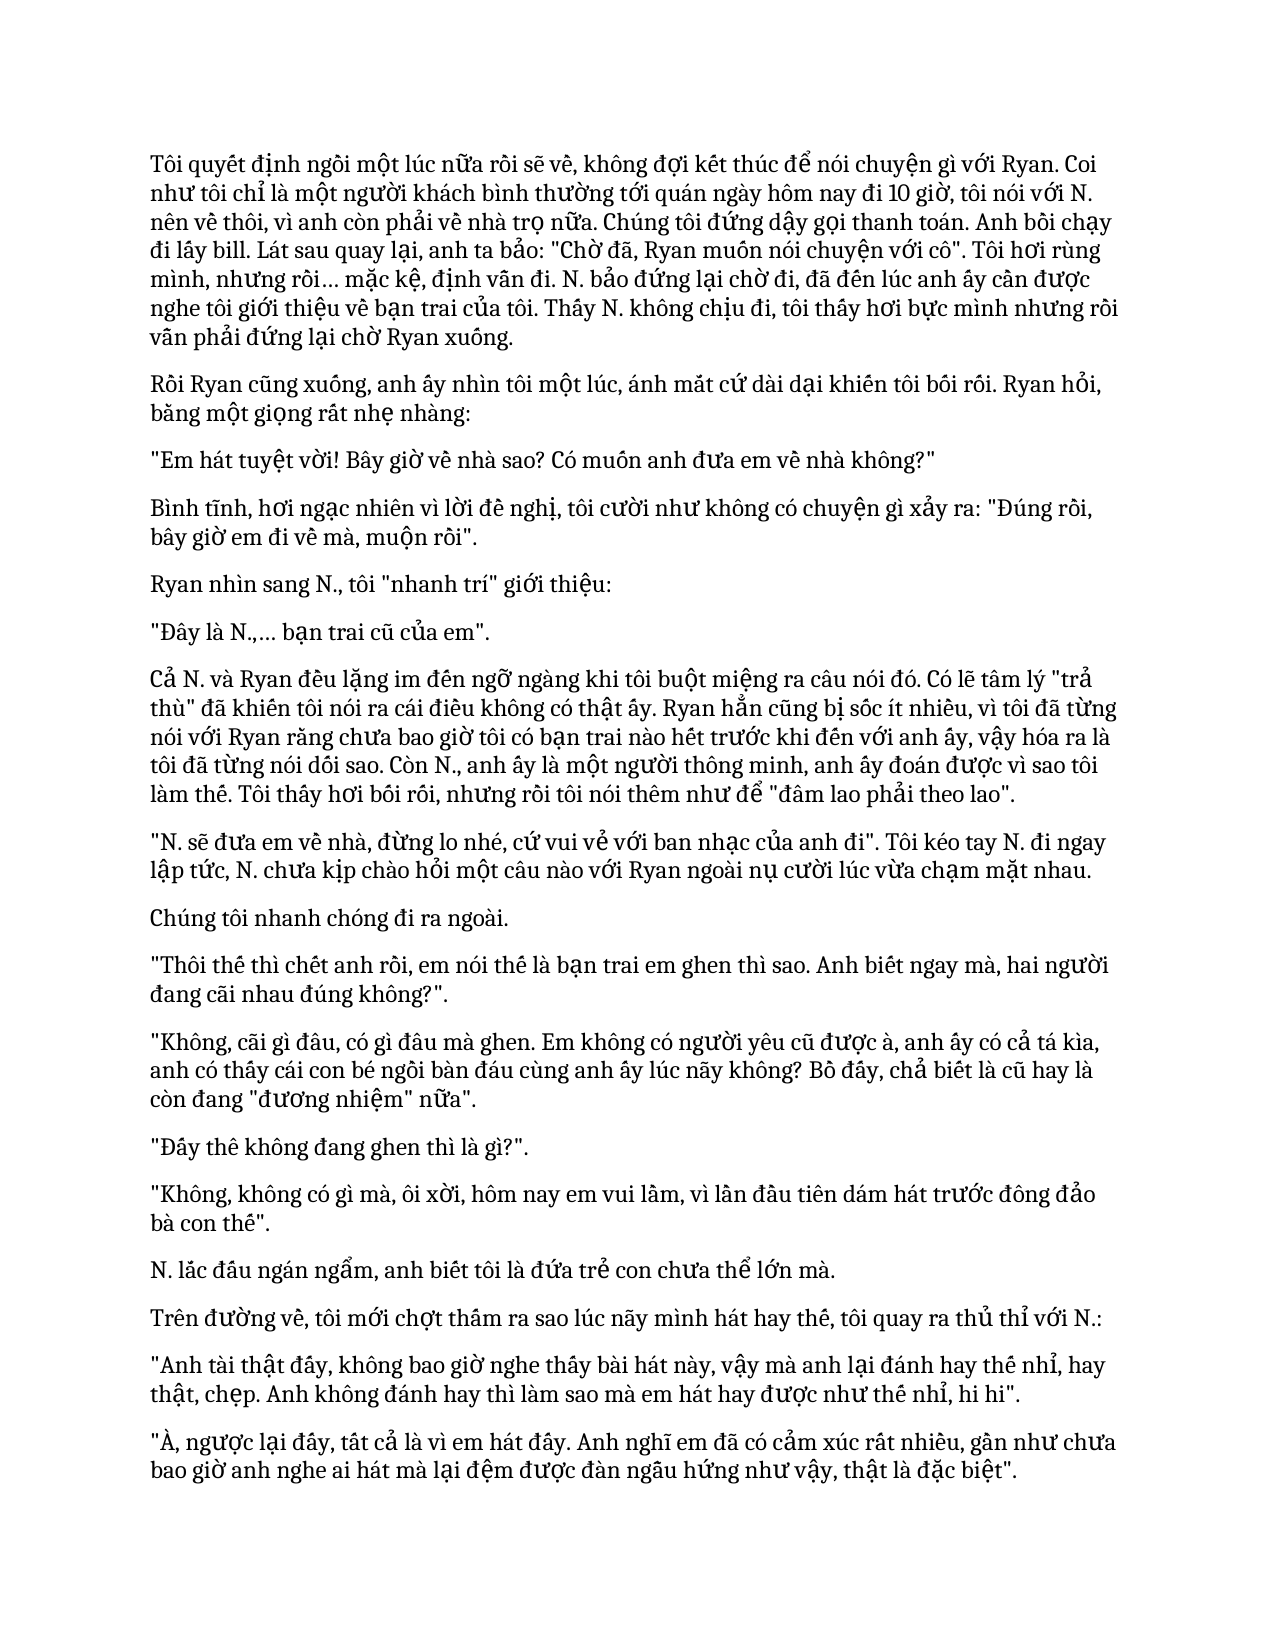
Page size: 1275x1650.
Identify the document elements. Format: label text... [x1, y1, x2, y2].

text "N. sẽ đưa em về nhà, đừng lo nhé, cứ vui vẻ với ban nhạc của anh đi". Tôi kéo tay N. đi ngay lập tức, N. chưa kịp chào hỏi một câu nào với Ryan ngoài nụ cười lúc vừa chạm mặt nhau. [150, 827, 1125, 885]
text "Đấy thê không đang ghen thì là gì?". [150, 1132, 1125, 1161]
text "À, ngược lại đấy, tất cả là vì em hát đấy. Anh nghĩ em đã có cảm xúc rất nhiều, gần như chưa bao giờ anh nghe ai hát mà lại đệm được đàn ngẫu hứng như vậy, thật là đặc biệt". [150, 1427, 1125, 1485]
text "Không, cãi gì đâu, có gì đâu mà ghen. Em không có người yêu cũ được à, anh ấy có cả tá kìa, anh có thấy cái con bé ngồi bàn đáu cùng anh ấy lúc nãy không? Bồ đấy, chả biết là cũ hay là còn đang "đương nhiệm" nữa". [150, 1027, 1125, 1114]
text Tôi quyết định ngồi một lúc nữa rồi sẽ về, không đợi kết thúc để nói chuyện gì với Ryan. Coi như tôi chỉ là một người khách bình thường tới quán ngày hôm nay đi 10 giờ, tôi nói với N. nên về thôi, vì anh còn phải về nhà trọ nữa. Chúng tôi đứng dậy gọi thanh toán. Anh bồi chạy đi lấy bill. Lát sau quay lại, anh ta bảo: "Chờ đã, Ryan muốn nói chuyện với cô". Tôi hơi rùng mình, nhưng rồi… mặc kệ, định vẫn đi. N. bảo đứng lại chờ đi, đã đến lúc anh ấy cần được nghe tôi giới thiệu về bạn trai của tôi. Thấy N. không chịu đi, tôi thấy hơi bực mình nhưng rồi vẫn phải đứng lại chờ Ryan xuống. [150, 150, 1125, 351]
text "Anh tài thật đấy, không bao giờ nghe thấy bài hát này, vậy mà anh lại đánh hay thế nhỉ, hay thật, chẹp. Anh không đánh hay thì làm sao mà em hát hay được như thế nhỉ, hi hi". [150, 1351, 1125, 1409]
text "Không, không có gì mà, ôi xời, hôm nay em vui lầm, vì lần đầu tiên dám hát trước đông đảo bà con thế". [150, 1180, 1125, 1237]
text "Đây là N.,… bạn trai cũ của em". [150, 617, 1125, 646]
text N. lắc đấu ngán ngẩm, anh biết tôi là đứa trẻ con chưa thể lớn mà. [150, 1256, 1125, 1285]
text Chúng tôi nhanh chóng đi ra ngoài. [150, 904, 1125, 932]
text Bình tĩnh, hơi ngạc nhiên vì lời đề nghị, tôi cười như không có chuyện gì xảy ra: "Đúng rồi, bây giờ em đi về mà, muộn rồi". [150, 494, 1125, 551]
text Trên đường về, tôi mới chợt thấm ra sao lúc nãy mình hát hay thế, tôi quay ra thủ thỉ với N.: [150, 1304, 1125, 1332]
text Ryan nhìn sang N., tôi "nhanh trí" giới thiệu: [150, 570, 1125, 599]
text "Thôi thế thì chết anh rồi, em nói thế là bạn trai em ghen thì sao. Anh biết ngay mà, hai người đang cãi nhau đúng không?". [150, 951, 1125, 1009]
text "Em hát tuyệt vời! Bây giờ về nhà sao? Có muốn anh đưa em về nhà không?" [150, 446, 1125, 475]
text Rồi Ryan cũng xuống, anh ấy nhìn tôi một lúc, ánh mắt cứ dài dại khiến tôi bối rối. Ryan hỏi, bằng một giọng rất nhẹ nhàng: [150, 370, 1125, 427]
text Cả N. và Ryan đều lặng im đến ngỡ ngàng khi tôi buột miệng ra câu nói đó. Có lẽ tâm lý "trả thù" đã khiến tôi nói ra cái điều không có thật ấy. Ryan hẳn cũng bị sốc ít nhiều, vì tôi đã từng nói với Ryan rằng chưa bao giờ tôi có bạn trai nào hết trước khi đến với anh ấy, vậy hóa ra là tôi đã từng nói dối sao. Còn N., anh ấy là một người thông minh, anh ấy đoán được vì sao tôi làm thế. Tôi thấy hơi bối rối, nhưng rồi tôi nói thêm như để "đâm lao phải theo lao". [150, 665, 1125, 809]
